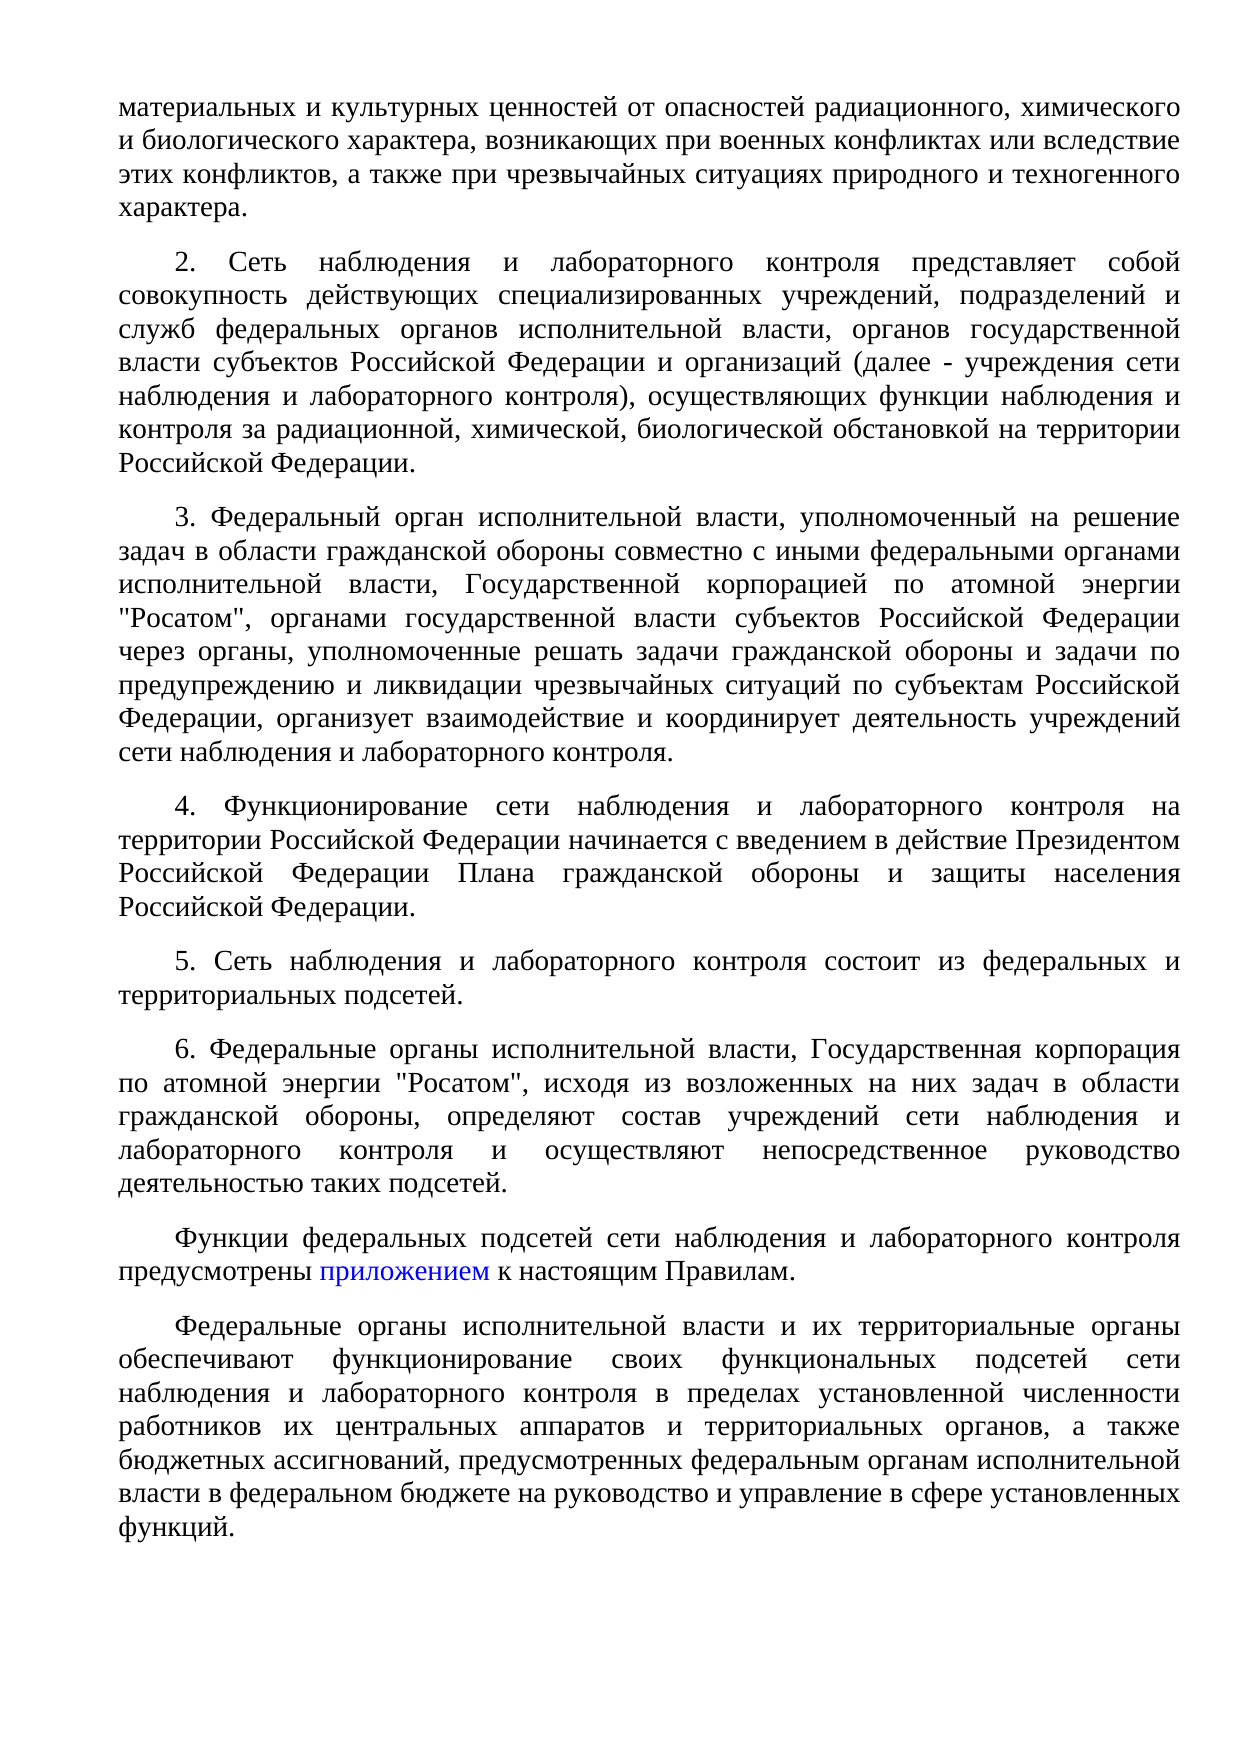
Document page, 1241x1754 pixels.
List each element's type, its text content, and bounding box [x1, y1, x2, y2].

text 6. Федеральные органы исполнительной власти, Государственная корпорация по атомной энергии "Росатом", исходя из возложенных на них задач в области гражданской обороны, определяют состав учреждений сети наблюдения и лабораторного контроля и осуществляют непосредственное руководство деятельностью таких подсетей. [118, 1031, 1181, 1199]
text Функции федеральных подсетей сети наблюдения и лабораторного контроля предусмотрены приложением к настоящим Правилам. [118, 1220, 1181, 1287]
text 3. Федеральный орган исполнительной власти, уполномоченный на решение задач в области гражданской обороны совместно с иными федеральными органами исполнительной власти, Государственной корпорацией по атомной энергии "Росатом", органами государственной власти субъектов Российской Федерации через органы, уполномоченные решать задачи гражданской обороны и задачи по предупреждению и ликвидации чрезвычайных ситуаций по субъектам Российской Федерации, организует взаимодействие и координирует деятельность учреждений сети наблюдения и лабораторного контроля. [118, 499, 1181, 768]
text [118, 89, 1181, 223]
text 4. Функционирование сети наблюдения и лабораторного контроля на территории Российской Федерации начинается с введением в действие Президентом Российской Федерации Плана гражданской обороны и защиты населения Российской Федерации. [118, 788, 1181, 923]
text 5. Сеть наблюдения и лабораторного контроля состоит из федеральных и территориальных подсетей. [118, 943, 1181, 1011]
text Федеральные органы исполнительной власти и их территориальные органы обеспечивают функционирование своих функциональных подсетей сети наблюдения и лабораторного контроля в пределах установленной численности работников их центральных аппаратов и территориальных органов, а также бюджетных ассигнований, предусмотренных федеральным органам исполнительной власти в федеральном бюджете на руководство и управление в сфере установленных функций. [118, 1308, 1181, 1543]
text 2. Сеть наблюдения и лабораторного контроля представляет собой совокупность действующих специализированных учреждений, подразделений и служб федеральных органов исполнительной власти, органов государственной власти субъектов Российской Федерации и организаций (далее - учреждения сети наблюдения и лабораторного контроля), осуществляющих функции наблюдения и контроля за радиационной, химической, биологической обстановкой на территории Российской Федерации. [118, 244, 1181, 478]
